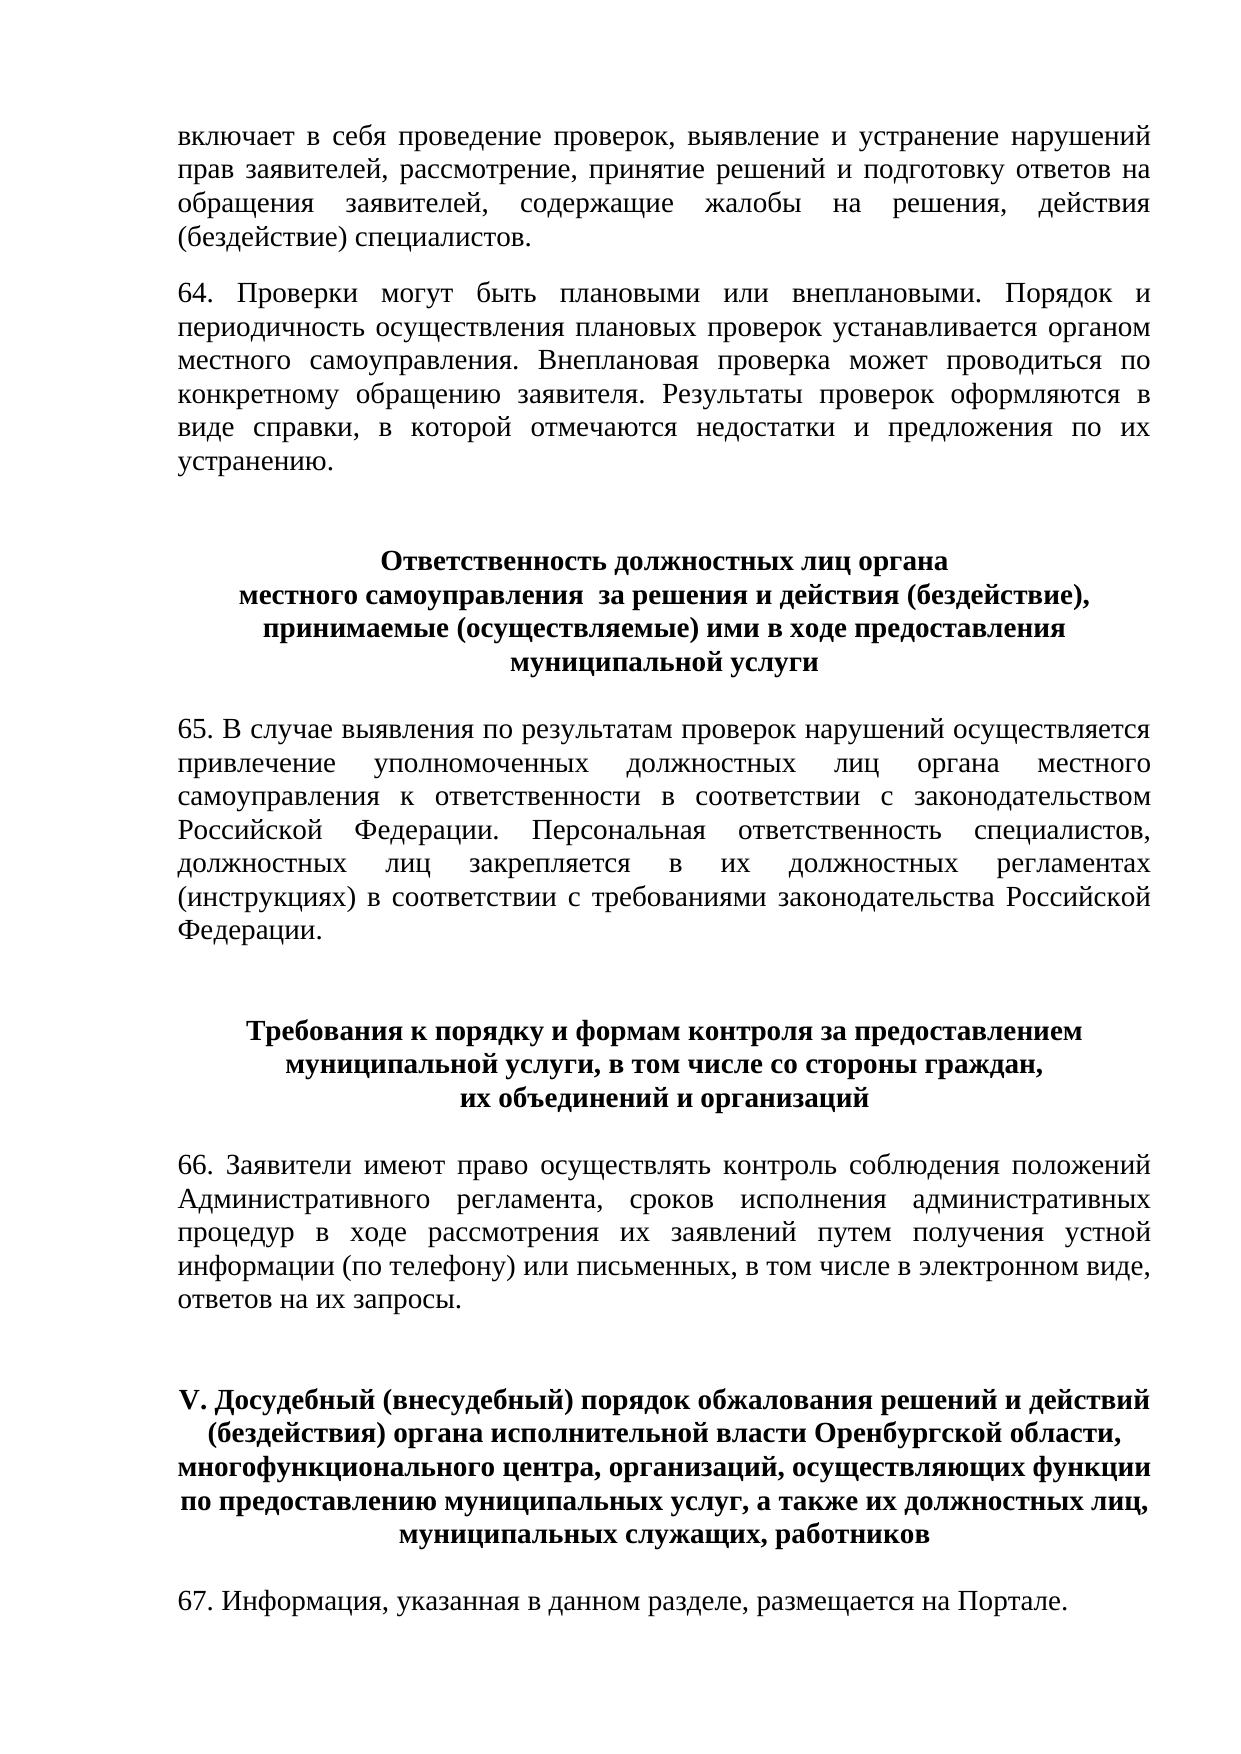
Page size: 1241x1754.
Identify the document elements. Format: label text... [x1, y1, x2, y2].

text Ответственность должностных лиц органа [177, 543, 1152, 577]
text Требования к порядку и формам контроля за предоставлением [177, 1013, 1152, 1047]
text их объединений и организаций [177, 1080, 1152, 1114]
text 66. Заявители имеют право осуществлять контроль соблюдения положений Административного регламента, сроков исполнения административных процедур в ходе рассмотрения их заявлений путем получения устной информации (по телефону) или письменных, в том числе в электронном виде, ответов на их запросы. [177, 1147, 1152, 1315]
text 67. Информация, указанная в данном разделе, размещается на Портале. [177, 1583, 1152, 1617]
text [177, 118, 1152, 252]
text местного самоуправления за решения и действия (бездействие), [177, 577, 1152, 611]
text муниципальной услуги, в том числе со стороны граждан, [177, 1047, 1152, 1080]
text принимаемые (осуществляемые) ими в ходе предоставления муниципальной услуги [177, 611, 1152, 678]
text 64. Проверки могут быть плановыми или внеплановыми. Порядок и периодичность осуществления плановых проверок устанавливается органом местного самоуправления. Внеплановая проверка может проводиться по конкретному обращению заявителя. Результаты проверок оформляются в виде справки, в которой отмечаются недостатки и предложения по их устранению. [177, 275, 1152, 476]
text 65. В случае выявления по результатам проверок нарушений осуществляется привлечение уполномоченных должностных лиц органа местного самоуправления к ответственности в соответствии с законодательством Российской Федерации. Персональная ответственность специалистов, должностных лиц закрепляется в их должностных регламентах (инструкциях) в соответствии с требованиями законодательства Российской Федерации. [177, 711, 1152, 946]
text V. Досудебный (внесудебный) порядок обжалования решений и действий (бездействия) органа исполнительной власти Оренбургской области, многофункционального центра, организаций, осуществляющих функции по предоставлению муниципальных услуг, а также их должностных лиц, муниципальных служащих, работников [177, 1382, 1152, 1550]
